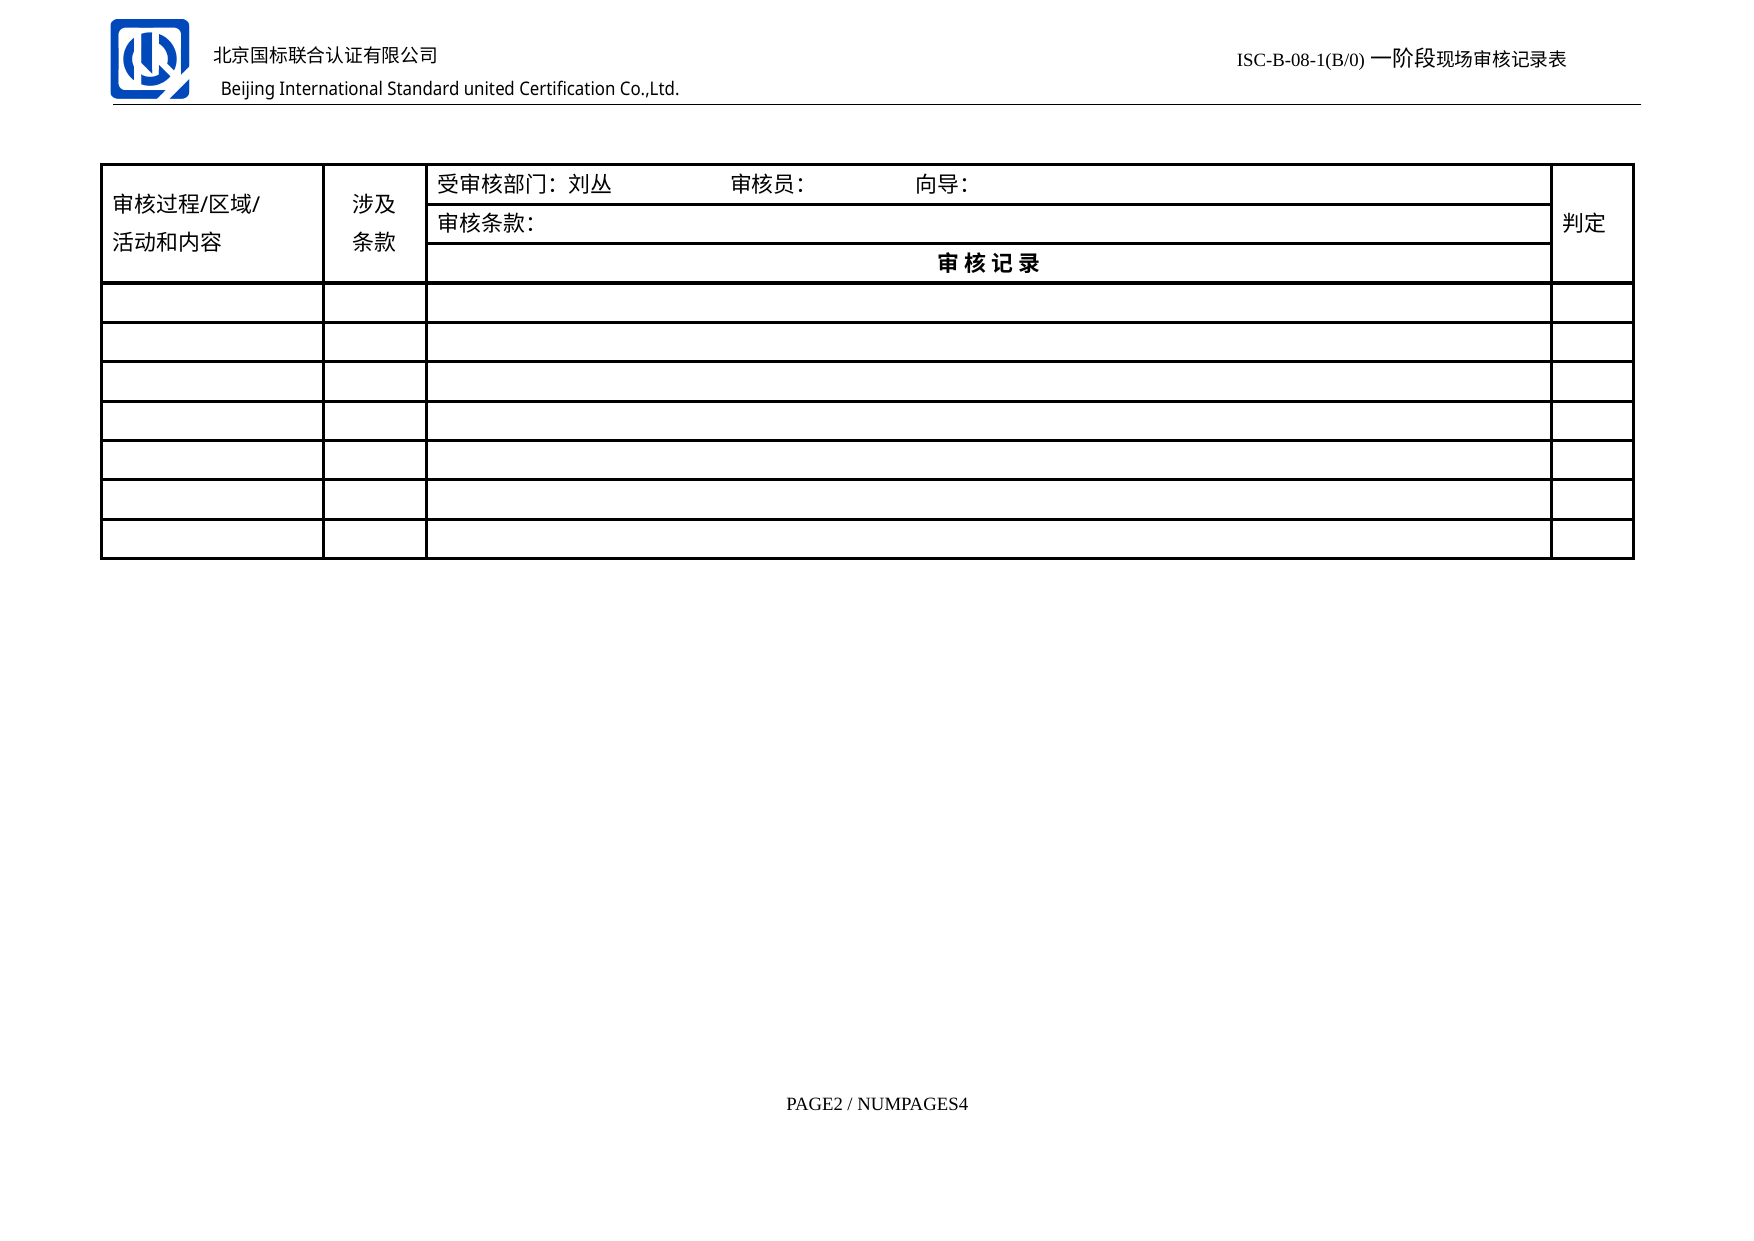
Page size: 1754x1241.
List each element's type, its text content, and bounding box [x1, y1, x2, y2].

table_cell [325, 324, 425, 360]
table_cell [1553, 285, 1632, 321]
table_cell [1553, 403, 1632, 439]
table_cell 审核条款： [428, 206, 1550, 242]
table_cell [1553, 521, 1632, 557]
table_cell [1553, 324, 1632, 360]
table_cell [103, 481, 322, 518]
table_cell [1553, 481, 1632, 518]
table_cell [1553, 442, 1632, 478]
table_cell [428, 324, 1550, 360]
table_header 涉及 条款 [325, 166, 425, 281]
table_header 审核过程/区域/ 活动和内容 [103, 166, 322, 281]
table_cell [325, 521, 425, 557]
table_cell 审 核 记 录 [428, 245, 1550, 281]
table_cell [103, 403, 322, 439]
table_cell [325, 363, 425, 399]
table_header 受审核部门：刘丛 审核员： 向导： [428, 166, 1550, 203]
table_cell [325, 481, 425, 518]
table_cell [103, 324, 322, 360]
table_cell [428, 285, 1550, 321]
table_cell [325, 442, 425, 478]
picture [110, 19, 190, 99]
table_cell [325, 403, 425, 439]
table_cell [1553, 363, 1632, 399]
table_cell [103, 521, 322, 557]
table_cell [428, 403, 1550, 439]
table_cell [103, 285, 322, 321]
table_cell [103, 363, 322, 399]
table_cell [428, 363, 1550, 399]
table_cell [428, 481, 1550, 518]
table_cell [103, 442, 322, 478]
table_cell [428, 442, 1550, 478]
table_cell [428, 521, 1550, 557]
table_header 判定 [1553, 166, 1632, 281]
table_cell [325, 285, 425, 321]
